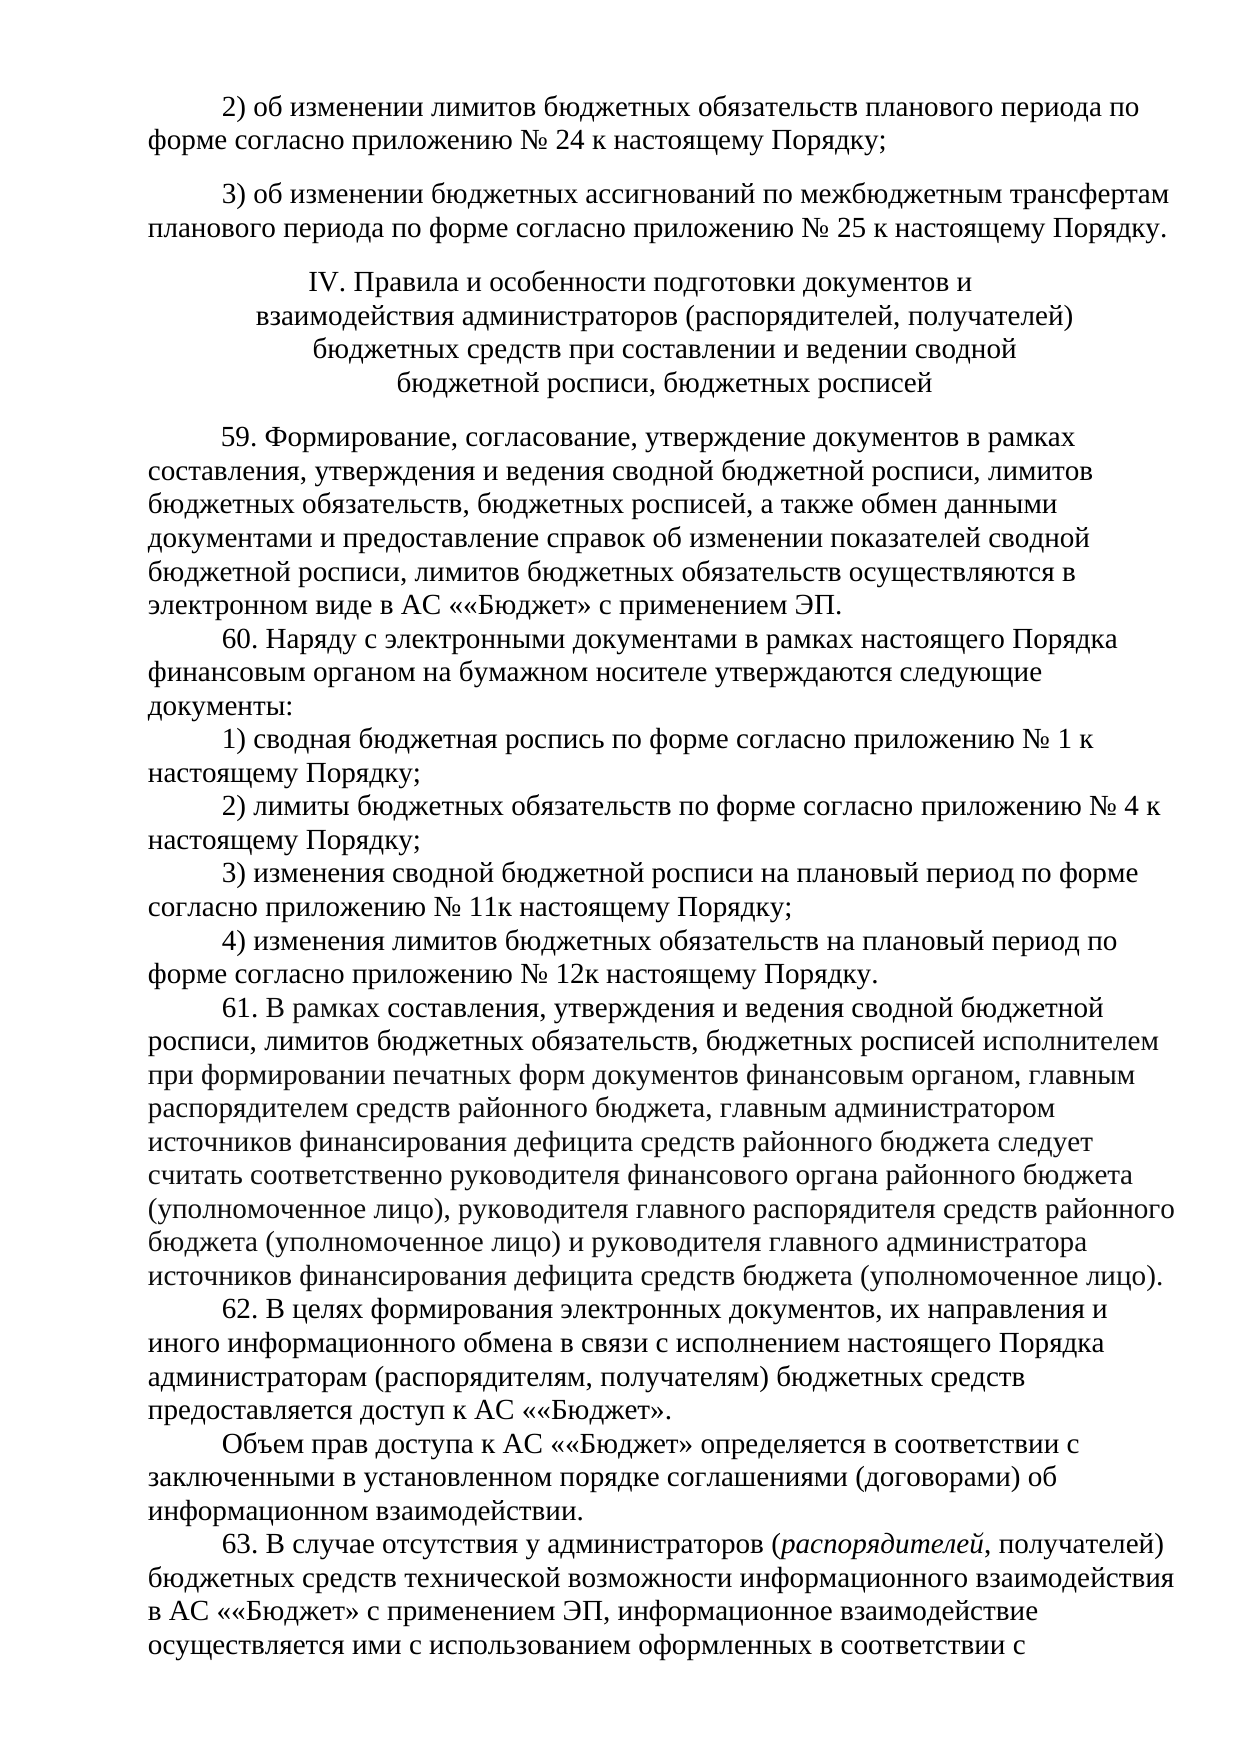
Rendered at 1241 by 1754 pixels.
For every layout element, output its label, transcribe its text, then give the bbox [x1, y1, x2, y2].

text взаимодействия администраторов (распорядителей, получателей) [148, 298, 1181, 332]
text 62. В целях формирования электронных документов, их направления и иного информационного обмена в связи с исполнением настоящего Порядка администраторам (распорядителям, получателям) бюджетных средств предоставляется доступ к АС ««Бюджет». [148, 1292, 1181, 1426]
text бюджетной росписи, бюджетных росписей [148, 365, 1181, 399]
text 61. В рамках составления, утверждения и ведения сводной бюджетной росписи, лимитов бюджетных обязательств, бюджетных росписей исполнителем при формировании печатных форм документов финансовым органом, главным распорядителем средств районного бюджета, главным администратором источников финансирования дефицита средств районного бюджета следует считать соответственно руководителя финансового органа районного бюджета (уполномоченное лицо), руководителя главного распорядителя средств районного бюджета (уполномоченное лицо) и руководителя главного администратора источников финансирования дефицита средств бюджета (уполномоченное лицо). [148, 990, 1181, 1292]
text 59. Формирование, согласование, утверждение документов в рамках составления, утверждения и ведения сводной бюджетной росписи, лимитов бюджетных обязательств, бюджетных росписей, а также обмен данными документами и предоставление справок об изменении показателей сводной бюджетной росписи, лимитов бюджетных обязательств осуществляются в электронном виде в АС ««Бюджет» с применением ЭП. [148, 419, 1181, 621]
text 3) об изменении бюджетных ассигнований по межбюджетным трансфертам планового периода по форме согласно приложению № 25 к настоящему Порядку. [148, 177, 1181, 244]
text 2) об изменении лимитов бюджетных обязательств планового периода по форме согласно приложению № 24 к настоящему Порядку; [148, 89, 1181, 156]
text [148, 1526, 1181, 1661]
text IV. Правила и особенности подготовки документов и [148, 264, 1181, 298]
text 1) сводная бюджетная роспись по форме согласно приложению № 1 к настоящему Порядку; [148, 721, 1181, 788]
text 60. Наряду с электронными документами в рамках настоящего Порядка финансовым органом на бумажном носителе утверждаются следующие документы: [148, 621, 1181, 721]
text 4) изменения лимитов бюджетных обязательств на плановый период по форме согласно приложению № 12к настоящему Порядку. [148, 923, 1181, 990]
text бюджетных средств при составлении и ведении сводной [148, 332, 1181, 365]
text 3) изменения сводной бюджетной росписи на плановый период по форме согласно приложению № 11к настоящему Порядку; [148, 856, 1181, 923]
text Объем прав доступа к АС ««Бюджет» определяется в соответствии с заключенными в установленном порядке соглашениями (договорами) об информационном взаимодействии. [148, 1426, 1181, 1526]
text 2) лимиты бюджетных обязательств по форме согласно приложению № 4 к настоящему Порядку; [148, 788, 1181, 856]
